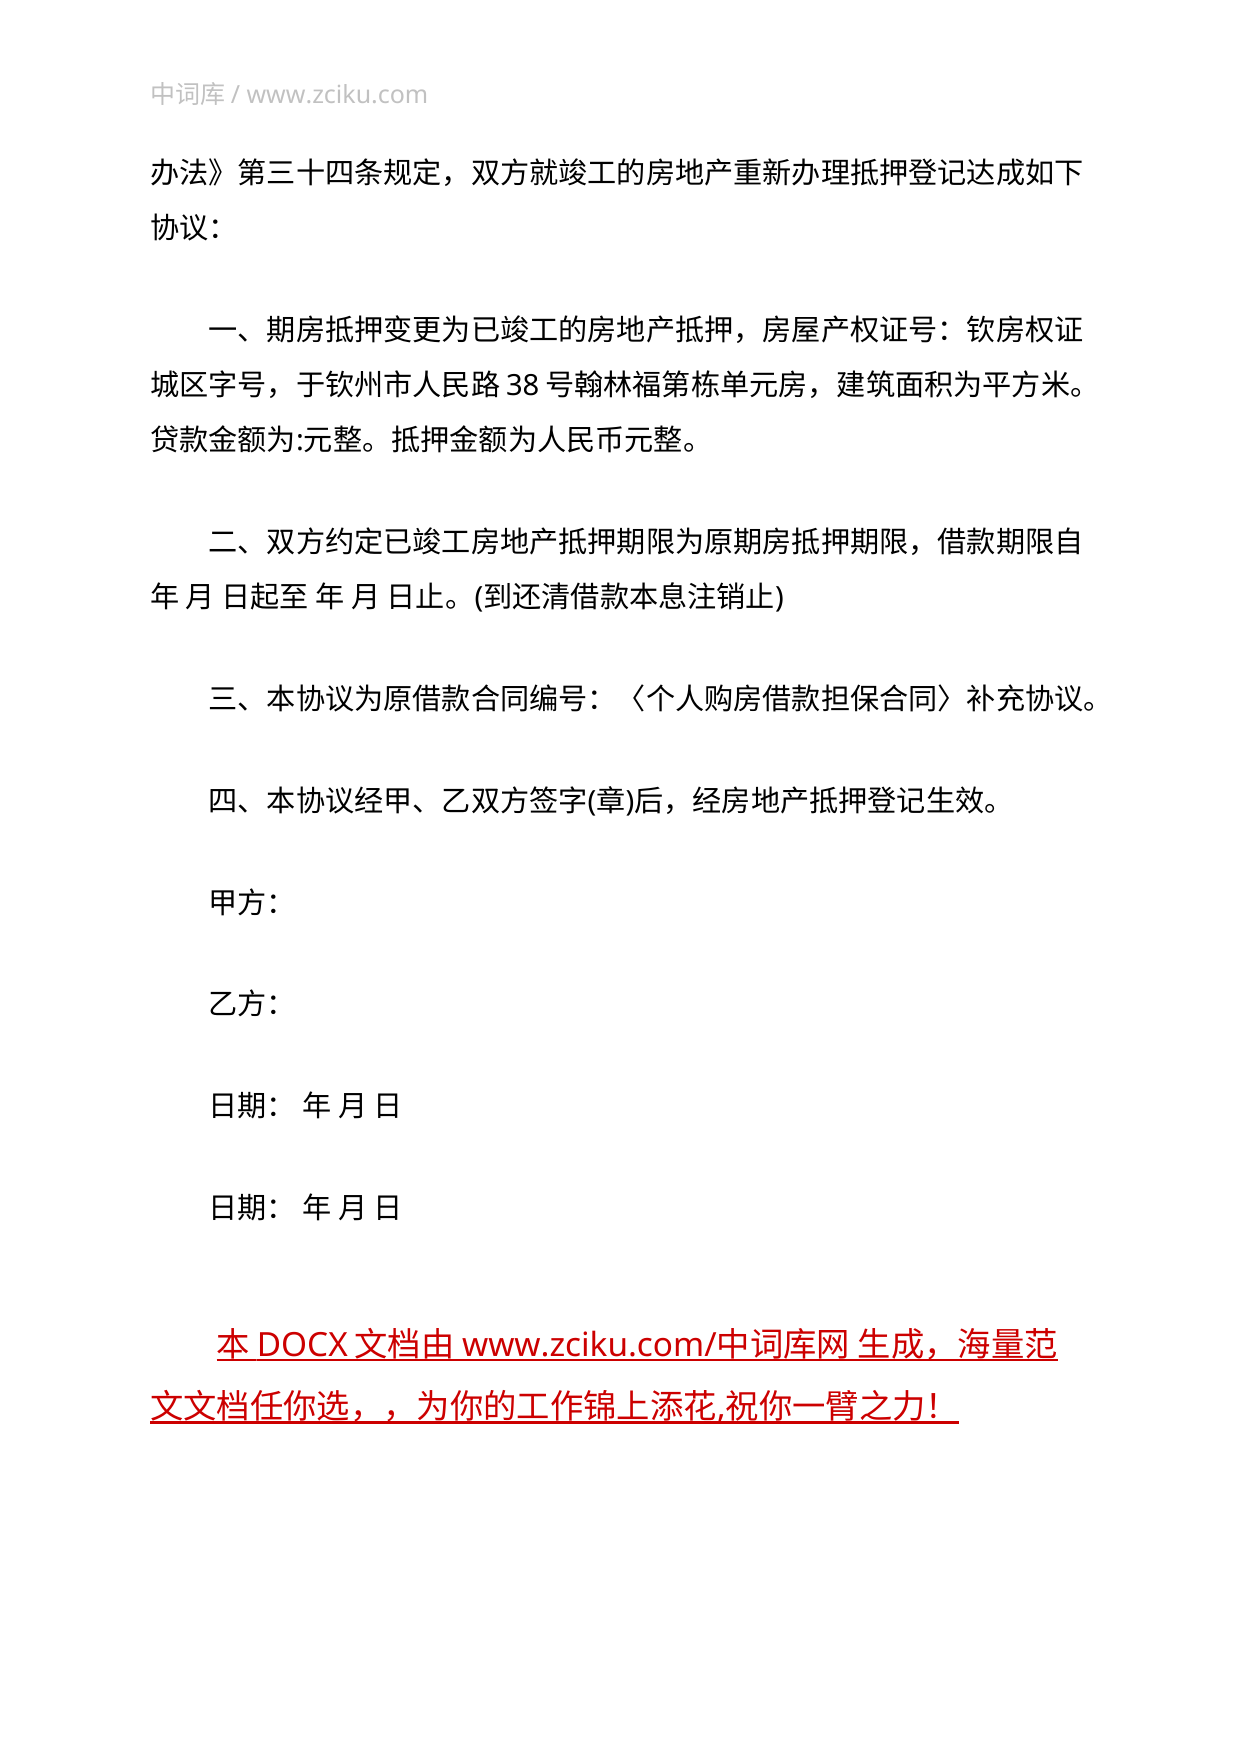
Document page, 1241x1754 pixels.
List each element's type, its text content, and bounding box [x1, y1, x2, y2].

text 二、双方约定已竣工房地产抵押期限为原期房抵押期限，借款期限自 年 月 日起至 年 月 日止。(到还清借款本息注销止) [150, 518, 1090, 616]
text 日期： 年 月 日 [150, 1083, 1090, 1125]
text 四、本协议经甲、乙双方签字(章)后，经房地产抵押登记生效。 [150, 777, 1090, 819]
text 三、本协议为原借款合同编号：〈个人购房借款担保合同〉补充协议。 [150, 675, 1090, 718]
text 一、期房抵押变更为已竣工的房地产抵押，房屋产权证号：钦房权证城区字号，于钦州市人民路38号翰林福第栋单元房，建筑面积为平方米。贷款金额为:元整。抵押金额为人民币元整。 [150, 307, 1090, 459]
text 甲方： [150, 879, 1090, 921]
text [150, 150, 1090, 247]
text 乙方： [150, 981, 1090, 1023]
text 本DOCX文档由 www.zciku.com/中词库网 生成，海量范文文档任你选，，为你的工作锦上添花,祝你一臂之力！ [150, 1317, 1090, 1429]
text 日期： 年 月 日 [150, 1184, 1090, 1227]
